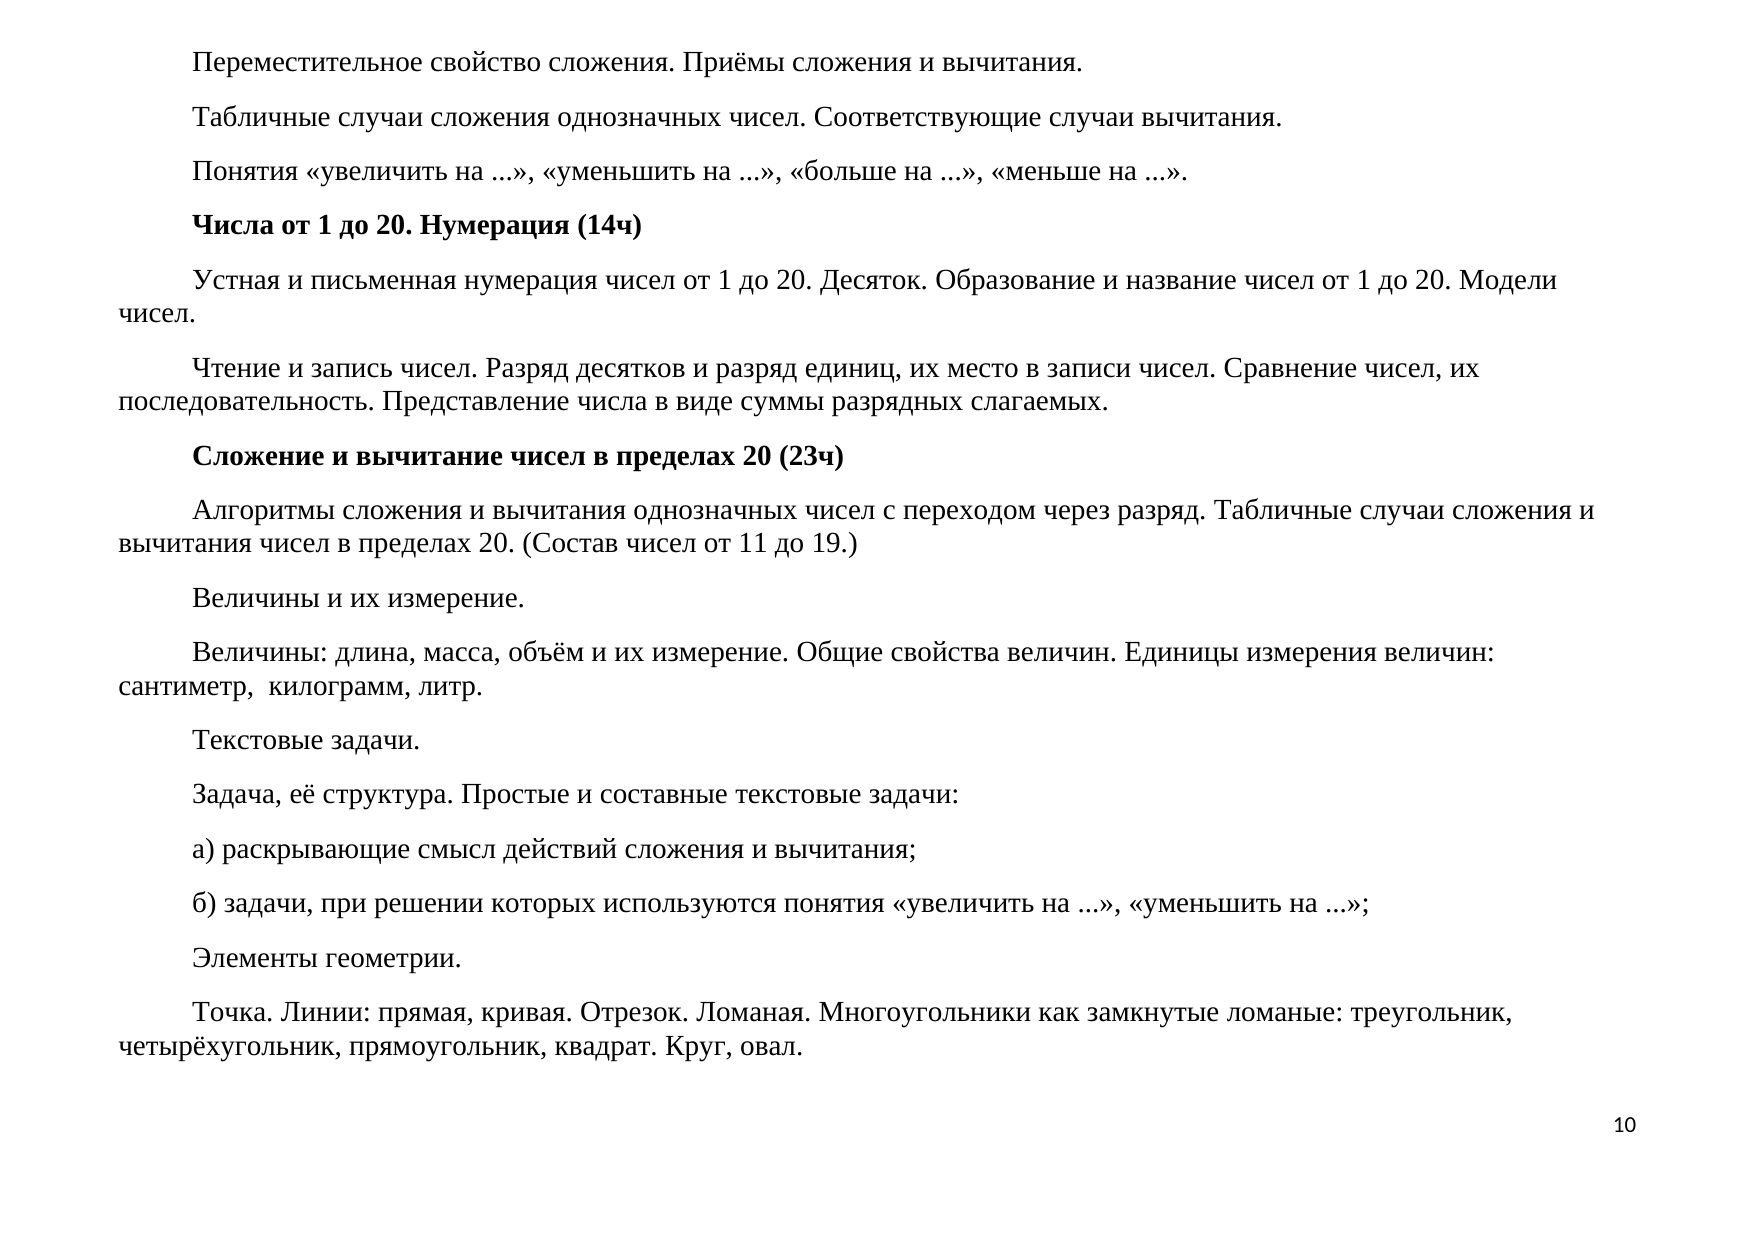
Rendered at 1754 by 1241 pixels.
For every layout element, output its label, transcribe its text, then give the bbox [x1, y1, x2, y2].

text а) раскрывающие смысл действий сложения и вычитания; [118, 831, 1636, 864]
text Величины: длина, масса, объём и их измерение. Общие свойства величин. Единицы измерения величин: сантиметр, килограмм, литр. [118, 634, 1636, 701]
text Переместительное свойство сложения. Приёмы сложения и вычитания. [118, 44, 1636, 78]
text Текстовые задачи. [118, 722, 1636, 756]
text б) задачи, при решении которых используются понятия «увеличить на ...», «уменьшить на ...»; [118, 885, 1636, 919]
text Задача, её структура. Простые и составные текстовые задачи: [118, 777, 1636, 810]
text Алгоритмы сложения и вычитания однозначных чисел с переходом через разряд. Табличные случаи сложения и вычитания чисел в пределах 20. (Состав чисел от 11 до 19.) [118, 492, 1636, 559]
text Точка. Линии: прямая, кривая. Отрезок. Ломаная. Многоугольники как замкнутые ломаные: треугольник, четырёхугольник, прямоугольник, квадрат. Круг, овал. [118, 994, 1636, 1061]
text Устная и письменная нумерация чисел от 1 до 20. Десяток. Образование и название чисел от 1 до 20. Модели чисел. [118, 262, 1636, 329]
text Понятия «увеличить на ...», «уменьшить на ...», «больше на ...», «меньше на ...». [118, 153, 1636, 187]
text Числа от 1 до 20. Нумерация (14ч) [118, 207, 1636, 241]
text Величины и их измерение. [118, 580, 1636, 613]
text Чтение и запись чисел. Разряд десятков и разряд единиц, их место в записи чисел. Сравнение чисел, их последовательность. Представление числа в виде суммы разрядных слагаемых. [118, 350, 1636, 417]
text Табличные случаи сложения однозначных чисел. Соответствующие случаи вычитания. [118, 99, 1636, 132]
text Элементы геометрии. [118, 940, 1636, 973]
text Сложение и вычитание чисел в пределах 20 (23ч) [118, 438, 1636, 471]
